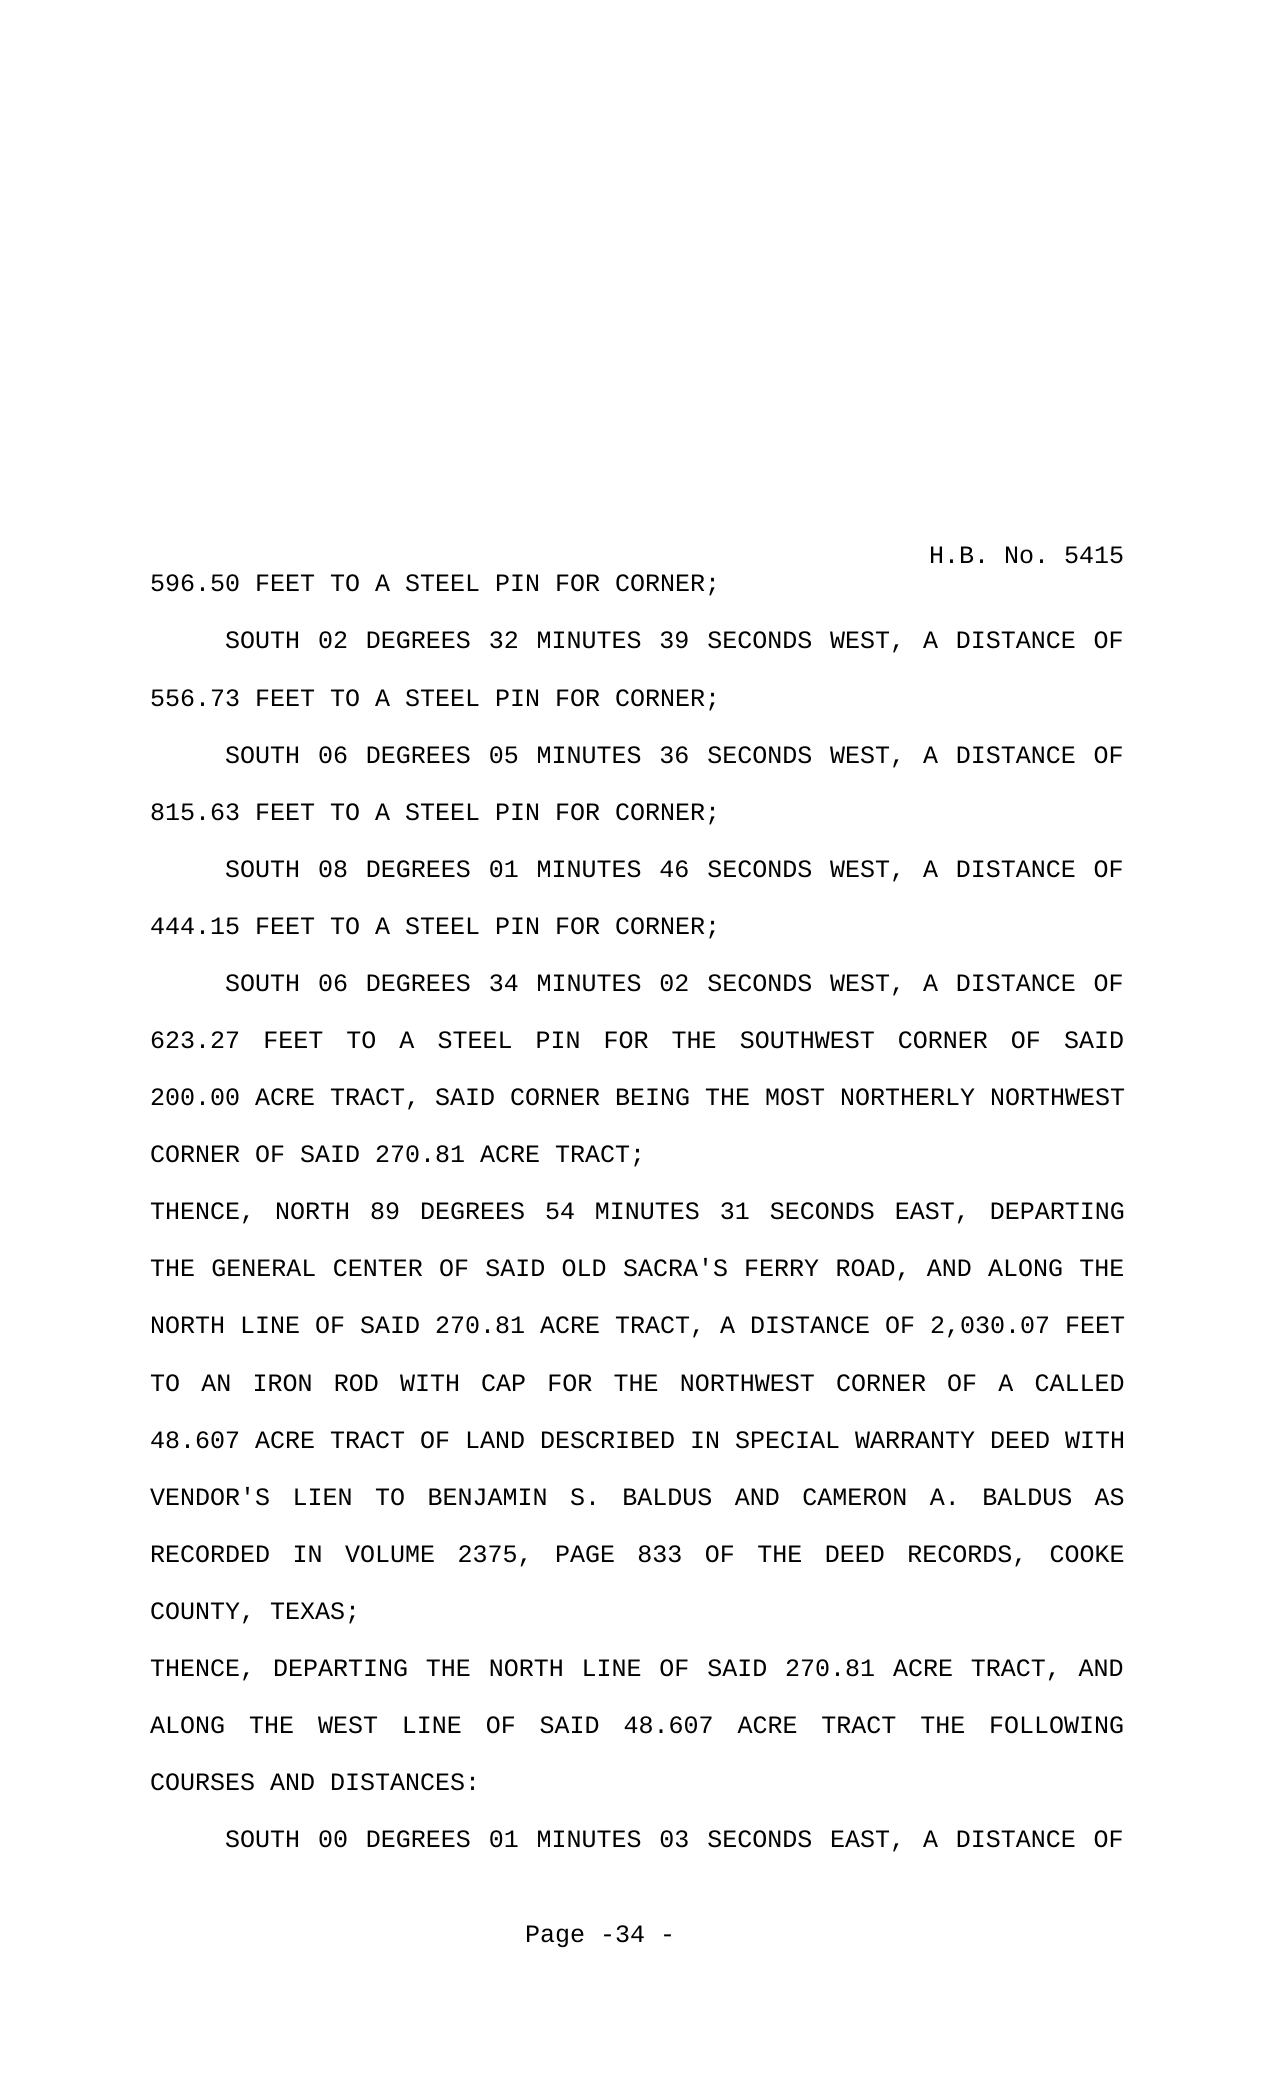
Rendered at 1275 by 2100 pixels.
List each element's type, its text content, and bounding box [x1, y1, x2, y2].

text SOUTH 06 DEGREES 34 MINUTES 02 SECONDS WEST, A DISTANCE OF 623.27 FEET TO A STEEL PIN FOR THE SOUTHWEST CORNER OF SAID 200.00 ACRE TRACT, SAID CORNER BEING THE MOST NORTHERLY NORTHWEST CORNER OF SAID 270.81 ACRE TRACT; [150, 970, 1125, 1170]
text SOUTH 08 DEGREES 01 MINUTES 46 SECONDS WEST, A DISTANCE OF 444.15 FEET TO A STEEL PIN FOR CORNER; [150, 856, 1125, 942]
text THENCE, NORTH 89 DEGREES 54 MINUTES 31 SECONDS EAST, DEPARTING THE GENERAL CENTER OF SAID OLD SACRA'S FERRY ROAD, AND ALONG THE NORTH LINE OF SAID 270.81 ACRE TRACT, A DISTANCE OF 2,030.07 FEET TO AN IRON ROD WITH CAP FOR THE NORTHWEST CORNER OF A CALLED 48.607 ACRE TRACT OF LAND DESCRIBED IN SPECIAL WARRANTY DEED WITH VENDOR'S LIEN TO BENJAMIN S. BALDUS AND CAMERON A. BALDUS AS RECORDED IN VOLUME 2375, PAGE 833 OF THE DEED RECORDS, COOKE COUNTY, TEXAS; [150, 1199, 1125, 1627]
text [150, 571, 1125, 599]
text SOUTH 06 DEGREES 05 MINUTES 36 SECONDS WEST, A DISTANCE OF 815.63 FEET TO A STEEL PIN FOR CORNER; [150, 742, 1125, 828]
text THENCE, DEPARTING THE NORTH LINE OF SAID 270.81 ACRE TRACT, AND ALONG THE WEST LINE OF SAID 48.607 ACRE TRACT THE FOLLOWING COURSES AND DISTANCES: [150, 1655, 1125, 1798]
text SOUTH 02 DEGREES 32 MINUTES 39 SECONDS WEST, A DISTANCE OF 556.73 FEET TO A STEEL PIN FOR CORNER; [150, 628, 1125, 713]
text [150, 1827, 1125, 1855]
